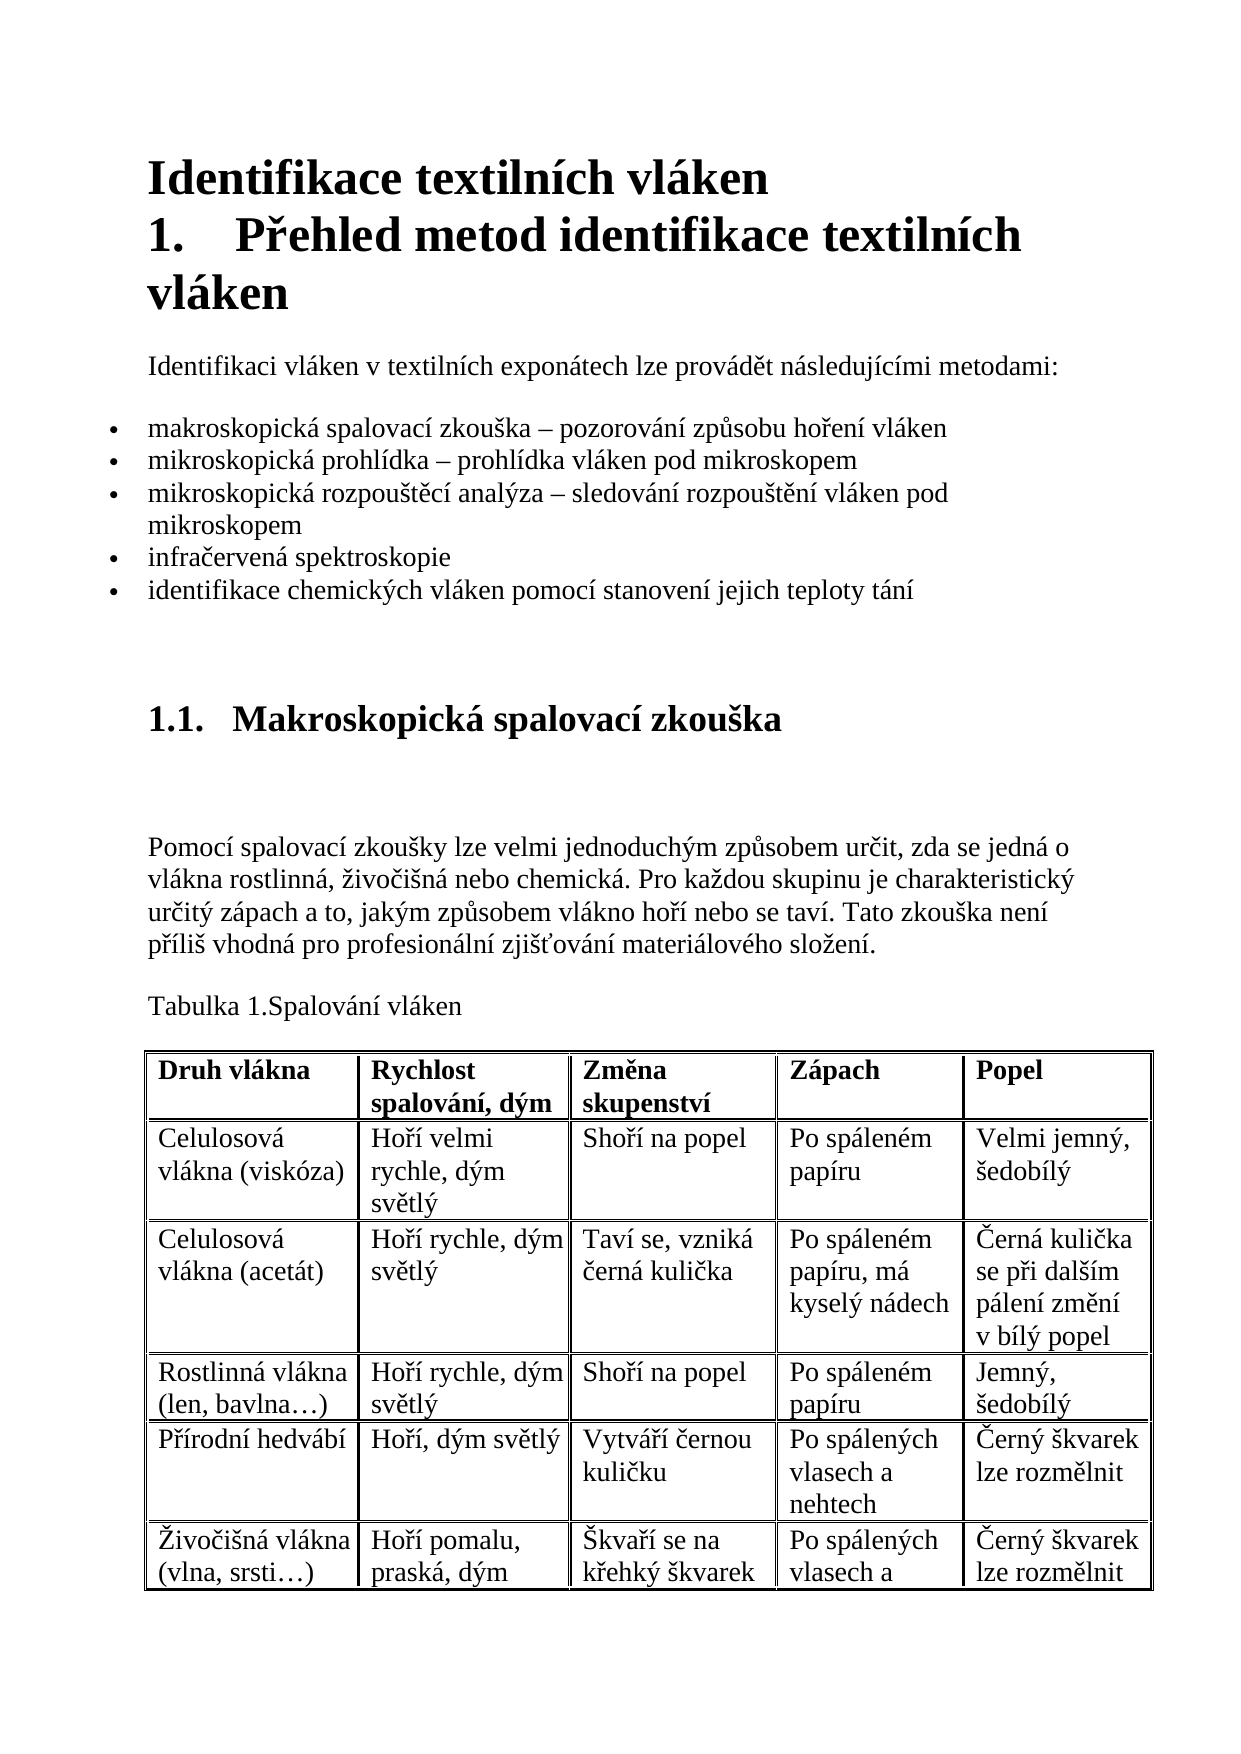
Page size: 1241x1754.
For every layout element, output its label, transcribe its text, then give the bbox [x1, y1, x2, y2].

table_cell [358, 1520, 570, 1588]
list mikroskopická rozpouštěcí analýza – sledování rozpouštění vláken pod mikroskopem [110, 476, 1093, 540]
table_cell Hoří rychle, dým světlý [360, 1222, 568, 1351]
table_cell Po spáleném papíru [778, 1355, 962, 1419]
table_cell Shoří na popel [572, 1122, 775, 1218]
table_header Popel [963, 1054, 1150, 1118]
table_cell Hoří velmi rychle, dým světlý [360, 1122, 568, 1218]
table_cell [963, 1520, 1152, 1588]
table_cell Po spáleném papíru, má kyselý nádech [778, 1222, 962, 1351]
text 1. Přehled metod identifikace textilních vláken [148, 205, 1093, 320]
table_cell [570, 1523, 777, 1588]
table_cell Hoří rychle, dým světlý [360, 1355, 568, 1419]
list identifikace chemických vláken pomocí stanovení jejich teploty tání [110, 573, 1093, 605]
text Identifikace textilních vláken [148, 148, 1093, 205]
table_cell Celulosová vlákna (viskóza) [147, 1118, 357, 1218]
table_cell Velmi jemný, šedobílý [965, 1118, 1151, 1218]
list infračervená spektroskopie [110, 540, 1093, 573]
table_header Zápach [777, 1054, 963, 1118]
table_cell Po spálených vlasech a nehtech [778, 1423, 962, 1520]
table_cell Černý škvarek lze rozmělnit [965, 1419, 1151, 1520]
table_cell Černá kulička se při dalším pálení změní v bílý popel [965, 1219, 1151, 1351]
text Tabulka 1.Spalování vláken [148, 988, 1093, 1021]
table_cell Rostlinná vlákna (len, bavlna…) [147, 1351, 357, 1419]
table_cell Hoří, dým světlý [360, 1423, 568, 1520]
list mikroskopická prohlídka – prohlídka vláken pod mikroskopem [110, 443, 1093, 476]
table_cell Jemný, šedobílý [965, 1351, 1151, 1419]
table_cell Přírodní hedvábí [147, 1419, 357, 1520]
table_header Druh vlákna [147, 1054, 358, 1118]
table_cell Po spáleném papíru [778, 1122, 962, 1218]
text 1.1. Makroskopická spalovací zkouška [148, 696, 1093, 739]
table_cell Celulosová vlákna (acetát) [147, 1219, 357, 1351]
text Identifikaci vláken v textilních exponátech lze provádět následujícími metodami: [148, 349, 1093, 382]
text Pomocí spalovací zkoušky lze velmi jednoduchým způsobem určit, zda se jedná o vlákna rostlinná, živočišná nebo chemická. Pro každou skupinu je charakteristický určitý zápach a to, jakým způsobem vlákno hoří nebo se taví. Tato zkouška není příliš vhodná pro profesionální zjišťování materiálového složení. [148, 830, 1093, 959]
table_header Změna skupenství [570, 1054, 777, 1118]
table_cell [777, 1523, 963, 1588]
table_cell Shoří na popel [572, 1355, 775, 1419]
table_header Rychlost spalování, dým [358, 1052, 570, 1118]
table_cell Taví se, vzniká černá kulička [572, 1222, 775, 1351]
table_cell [145, 1520, 358, 1588]
table_cell Vytváří černou kuličku [572, 1423, 775, 1520]
list makroskopická spalovací zkouška – pozorování způsobu hoření vláken [110, 411, 1093, 443]
